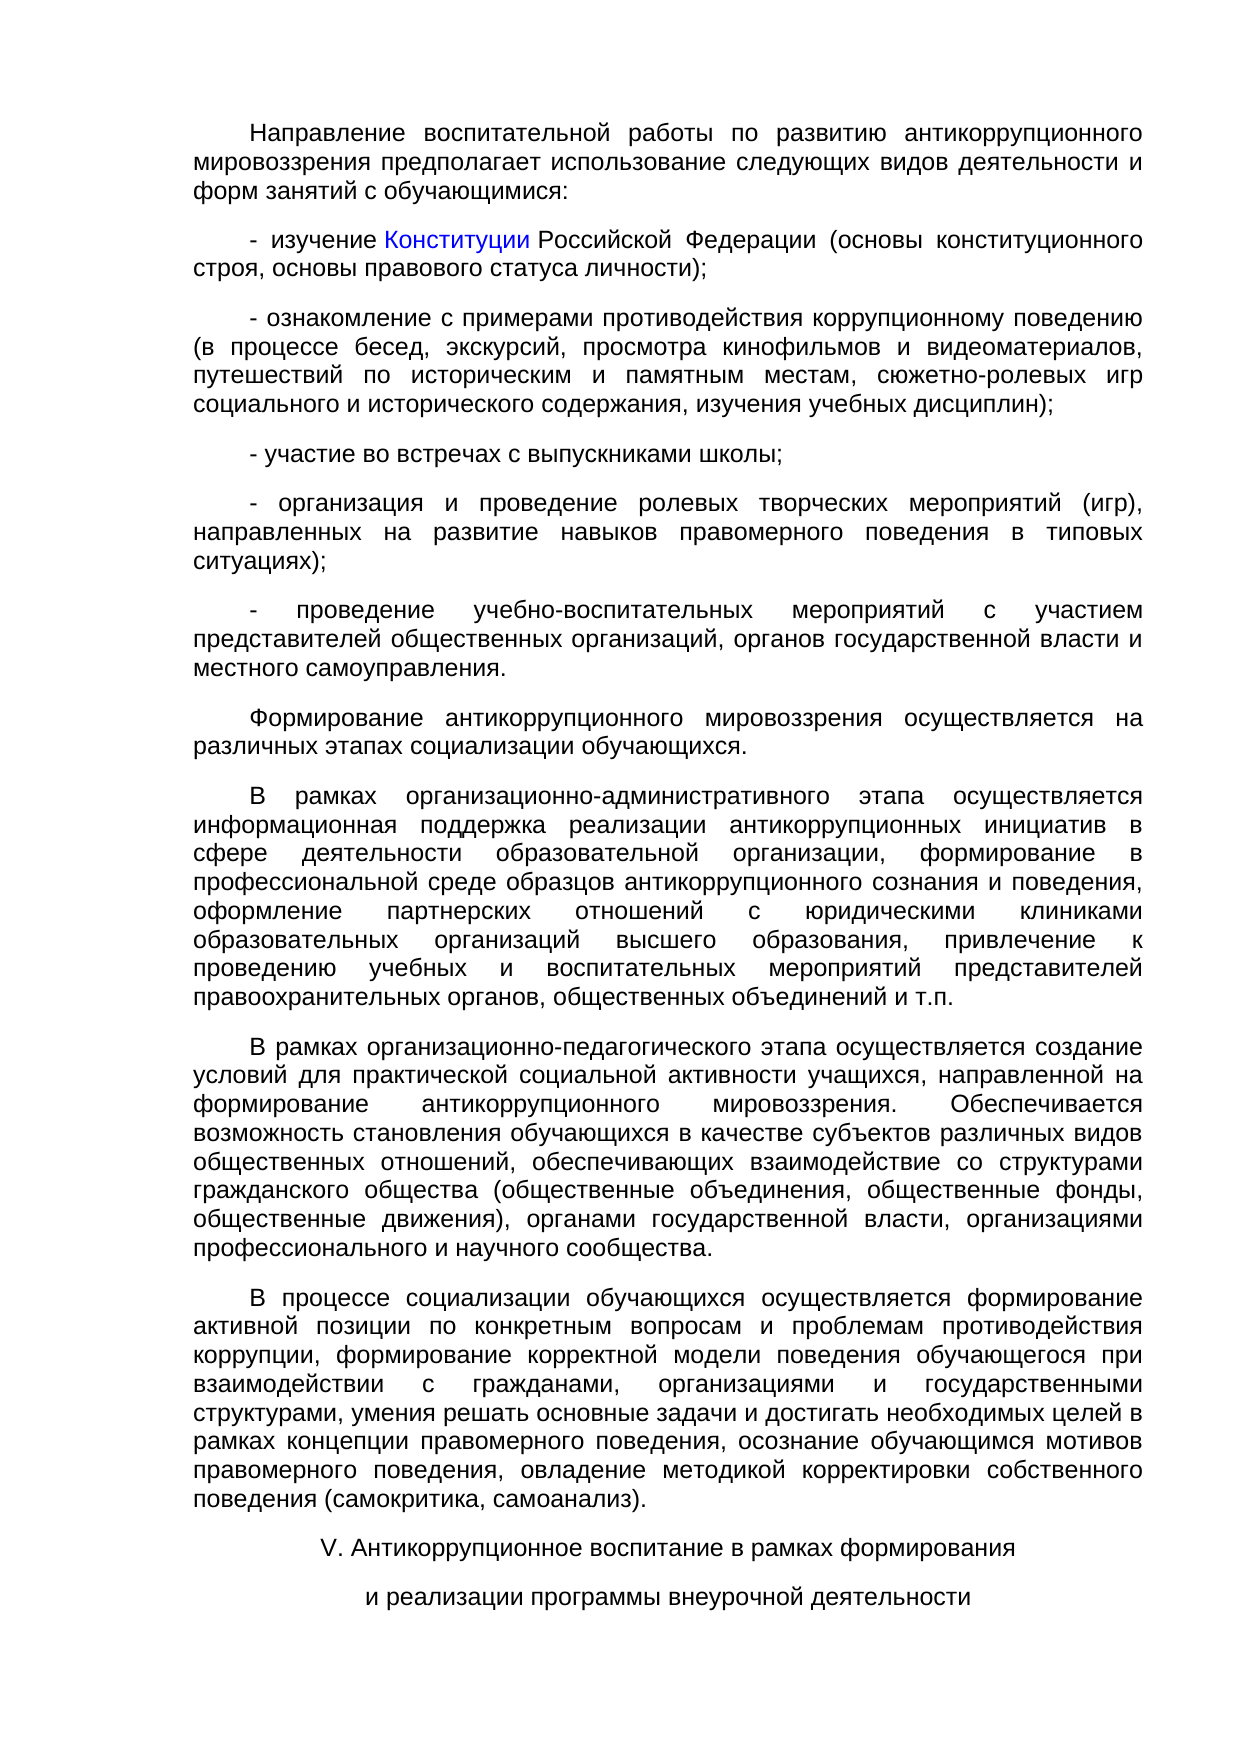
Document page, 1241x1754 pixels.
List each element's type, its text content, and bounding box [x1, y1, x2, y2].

text В рамках организационно-административного этапа осуществляется информационная поддержка реализации антикоррупционных инициатив в сфере деятельности образовательной организации, формирование в профессиональной среде образцов антикоррупционного сознания и поведения, оформление партнерских отношений с юридическими клиниками образовательных организаций высшего образования, привлечение к проведению учебных и воспитательных мероприятий представителей правоохранительных органов, общественных объединений и т.п. [193, 781, 1144, 1011]
text В процессе социализации обучающихся осуществляется формирование активной позиции по конкретным вопросам и проблемам противодействия коррупции, формирование корректной модели поведения обучающегося при взаимодействии с гражданами, организациями и государственными структурами, умения решать основные задачи и достигать необходимых целей в рамках концепции правомерного поведения, осознание обучающимся мотивов правомерного поведения, овладение методикой корректировки собственного поведения (самокритика, самоанализ). [193, 1283, 1144, 1513]
text В рамках организационно-педагогического этапа осуществляется создание условий для практической социальной активности учащихся, направленной на формирование антикоррупционного мировоззрения. Обеспечивается возможность становления обучающихся в качестве субъектов различных видов общественных отношений, обеспечивающих взаимодействие со структурами гражданского общества (общественные объединения, общественные фонды, общественные движения), органами государственной власти, организациями профессионального и научного сообщества. [193, 1032, 1144, 1262]
text - участие во встречах с выпускниками школы; [193, 439, 1144, 468]
text - изучение Конституции Российской Федерации (основы конституционного строя, основы правового статуса личности); [193, 225, 1144, 282]
text Формирование антикоррупционного мировоззрения осуществляется на различных этапах социализации обучающихся. [193, 703, 1144, 760]
text - проведение учебно-воспитательных мероприятий с участием представителей общественных организаций, органов государственной власти и местного самоуправления. [193, 596, 1144, 682]
text Направление воспитательной работы по развитию антикоррупционного мировоззрения предполагает использование следующих видов деятельности и форм занятий с обучающимися: [193, 118, 1144, 204]
text - ознакомление с примерами противодействия коррупционному поведению (в процессе бесед, экскурсий, просмотра кинофильмов и видеоматериалов, путешествий по историческим и памятным местам, сюжетно-ролевых игр социального и исторического содержания, изучения учебных дисциплин); [193, 303, 1144, 418]
text V. Антикоррупционное воспитание в рамках формирования [193, 1533, 1144, 1562]
text и реализации программы внеурочной деятельности [193, 1582, 1144, 1611]
text - организация и проведение ролевых творческих мероприятий (игр), направленных на развитие навыков правомерного поведения в типовых ситуациях); [193, 488, 1144, 575]
